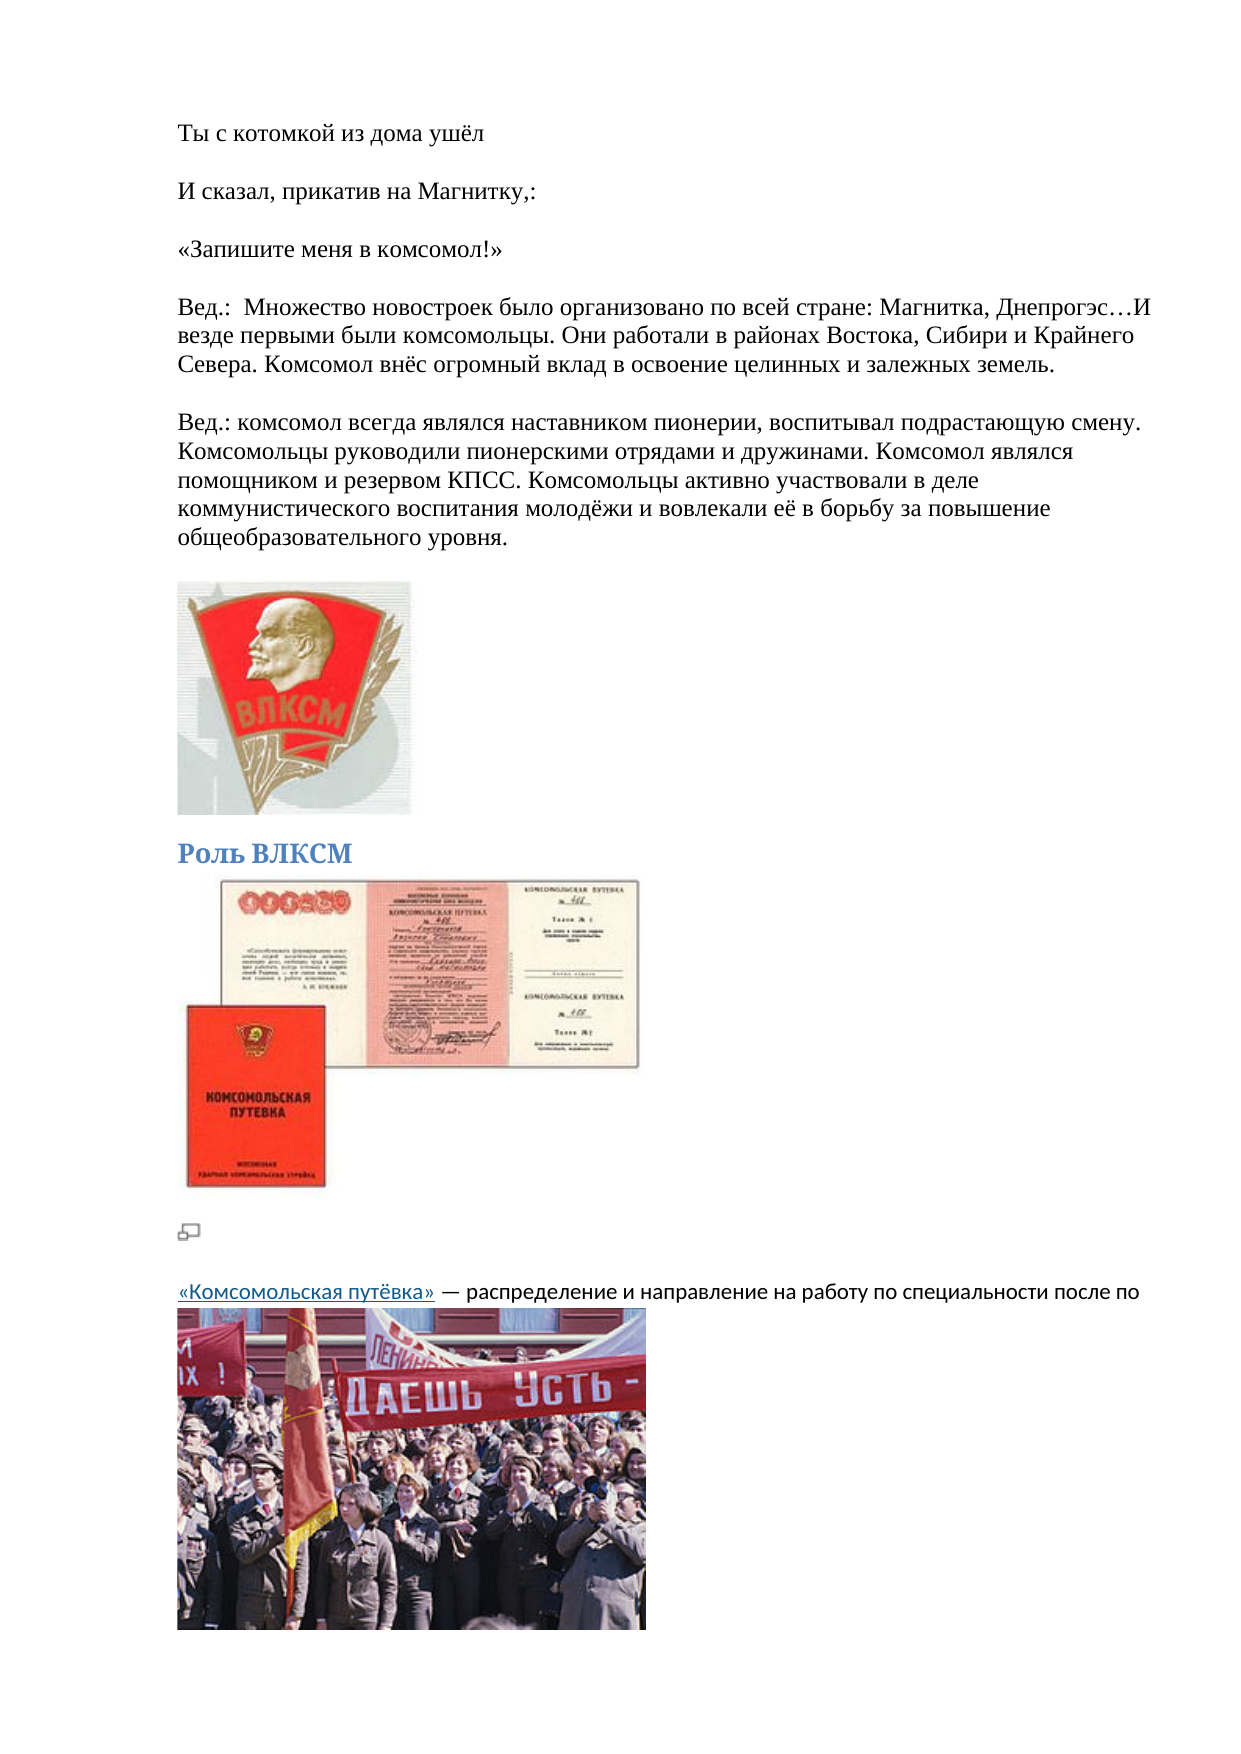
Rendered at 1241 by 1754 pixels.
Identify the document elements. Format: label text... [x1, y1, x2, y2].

text Ты с котомкой из дома ушёл [177, 118, 1152, 147]
picture [177, 1223, 201, 1241]
picture [177, 1308, 646, 1630]
text Вед.: комсомол всегда являлся наставником пионерии, воспитывал подрастающую смену. Комсомольцы руководили пионерскими отрядами и дружинами. Комсомол являлся помощником и резервом КПСС. Комсомольцы активно участвовали в деле коммунистического воспитания молодёжи и вовлекали её в борьбу за повышение общеобразовательного уровня. [177, 407, 1152, 551]
text «Запишите меня в комсомол!» [177, 234, 1152, 263]
subtitle Роль ВЛКСМ [177, 839, 1152, 871]
picture [177, 875, 646, 1199]
text Вед.: Множество новостроек было организовано по всей стране: Магнитка, Днепрогэс…И везде первыми были комсомольцы. Они работали в районах Востока, Сибири и Крайнего Севера. Комсомол внёс огромный вклад в освоение целинных и залежных земель. [177, 292, 1152, 378]
text И сказал, прикатив на Магнитку,: [177, 176, 1152, 205]
picture [177, 580, 418, 815]
